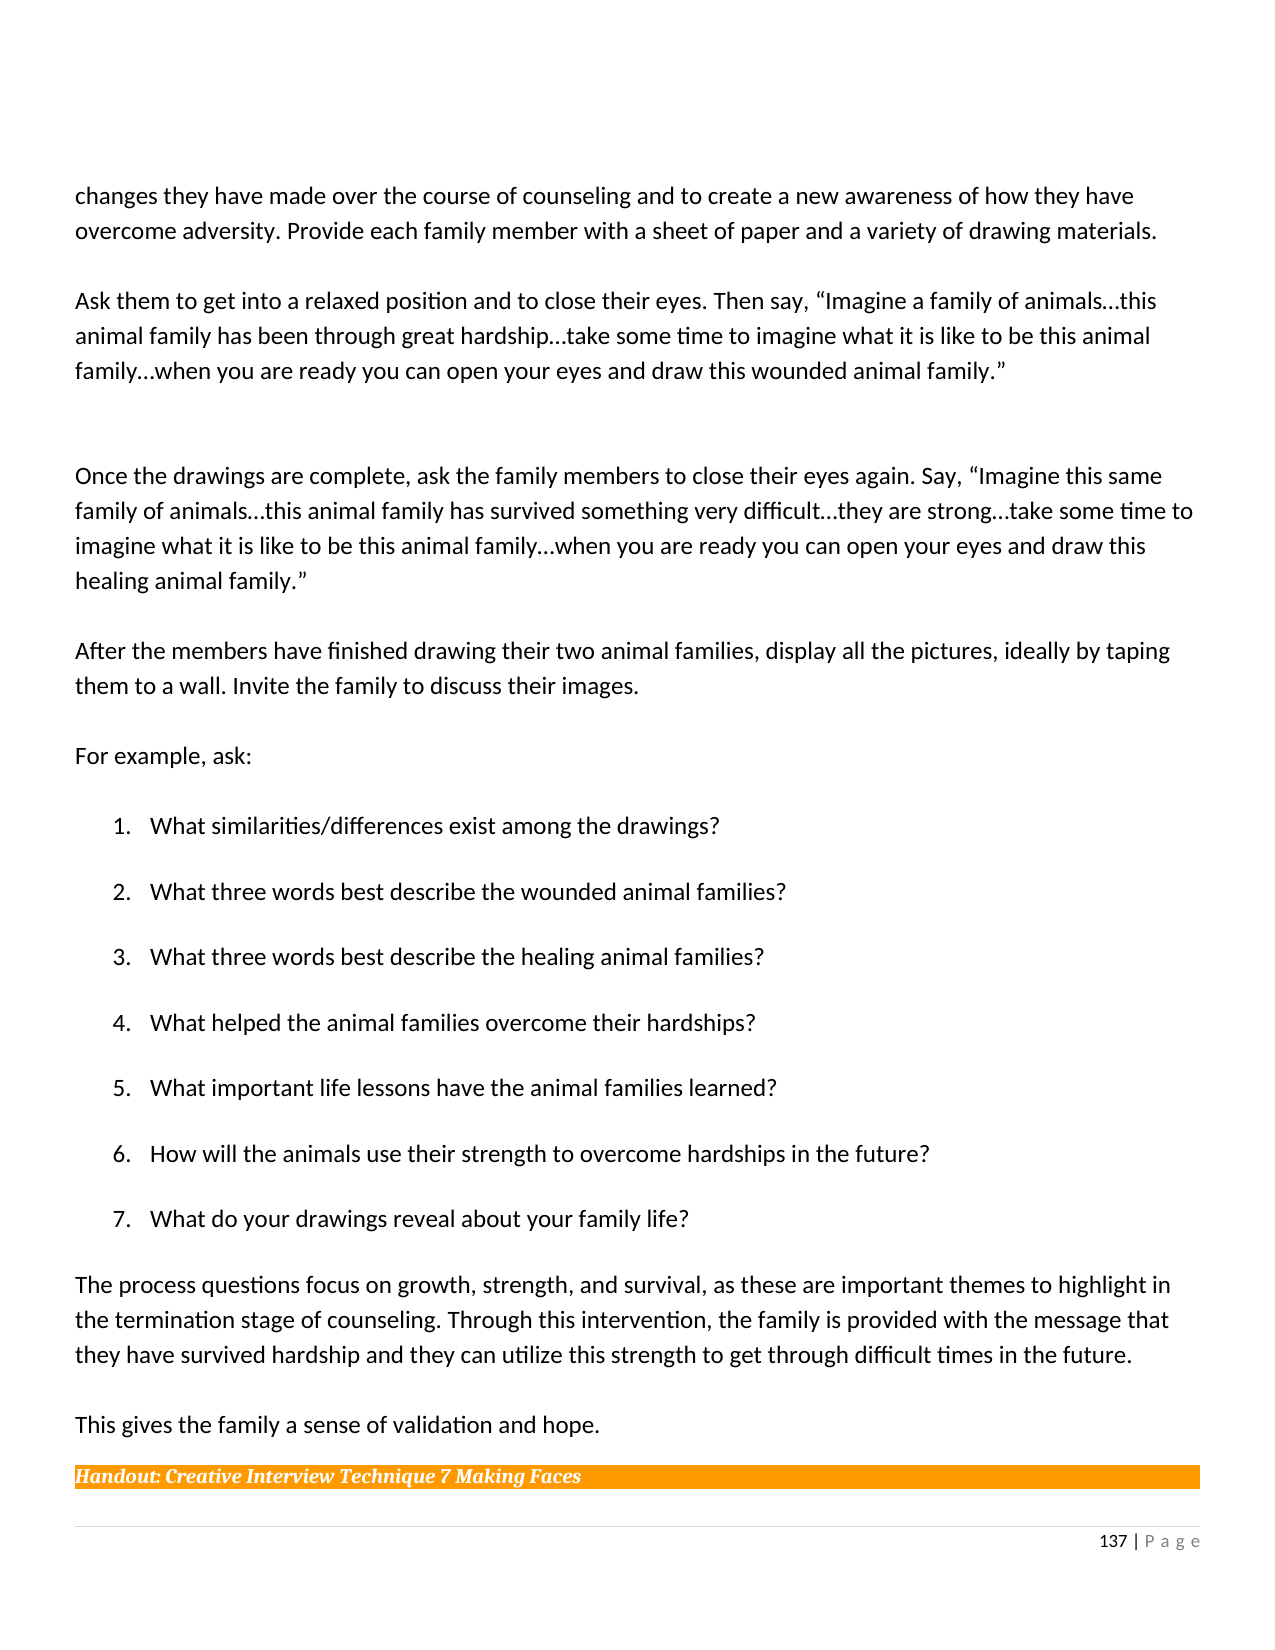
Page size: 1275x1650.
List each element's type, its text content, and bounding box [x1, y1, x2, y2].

text For example, ask: [75, 740, 1200, 771]
subtitle Handout: Creative Interview Technique 7 Making Faces [75, 1465, 1200, 1489]
list What three words best describe the healing animal families? [112, 941, 1200, 972]
text The process questions focus on growth, strength, and survival, as these are important themes to highlight in the termination stage of counseling. Through this intervention, the family is provided with the message that they have survived hardship and they can utilize this strength to get through difficult times in the future. [75, 1269, 1200, 1369]
list What similarities/differences exist among the drawings? [112, 810, 1200, 841]
list What important life lessons have the animal families learned? [112, 1072, 1200, 1103]
list What do your drawings reveal about your family life? [112, 1203, 1200, 1234]
list How will the animals use their strength to overcome hardships in the future? [112, 1138, 1200, 1168]
text Once the drawings are complete, ask the family members to close their eyes again. Say, “Imagine this same family of animals…this animal family has survived something very difficult…they are strong…take some time to imagine what it is like to be this animal family…when you are ready you can open your eyes and draw this healing animal family.” [75, 460, 1200, 596]
list What three words best describe the wounded animal families? [112, 876, 1200, 906]
text Ask them to get into a relaxed position and to close their eyes. Then say, “Imagine a family of animals…this animal family has been through great hardship…take some time to imagine what it is like to be this animal family…when you are ready you can open your eyes and draw this wounded animal family.” [75, 285, 1200, 386]
text After the members have finished drawing their two animal families, display all the pictures, ideally by taping them to a wall. Invite the family to discuss their images. [75, 635, 1200, 701]
list What helped the animal families overcome their hardships? [112, 1007, 1200, 1037]
text This gives the family a sense of validation and hope. [75, 1409, 1200, 1439]
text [75, 180, 1200, 246]
